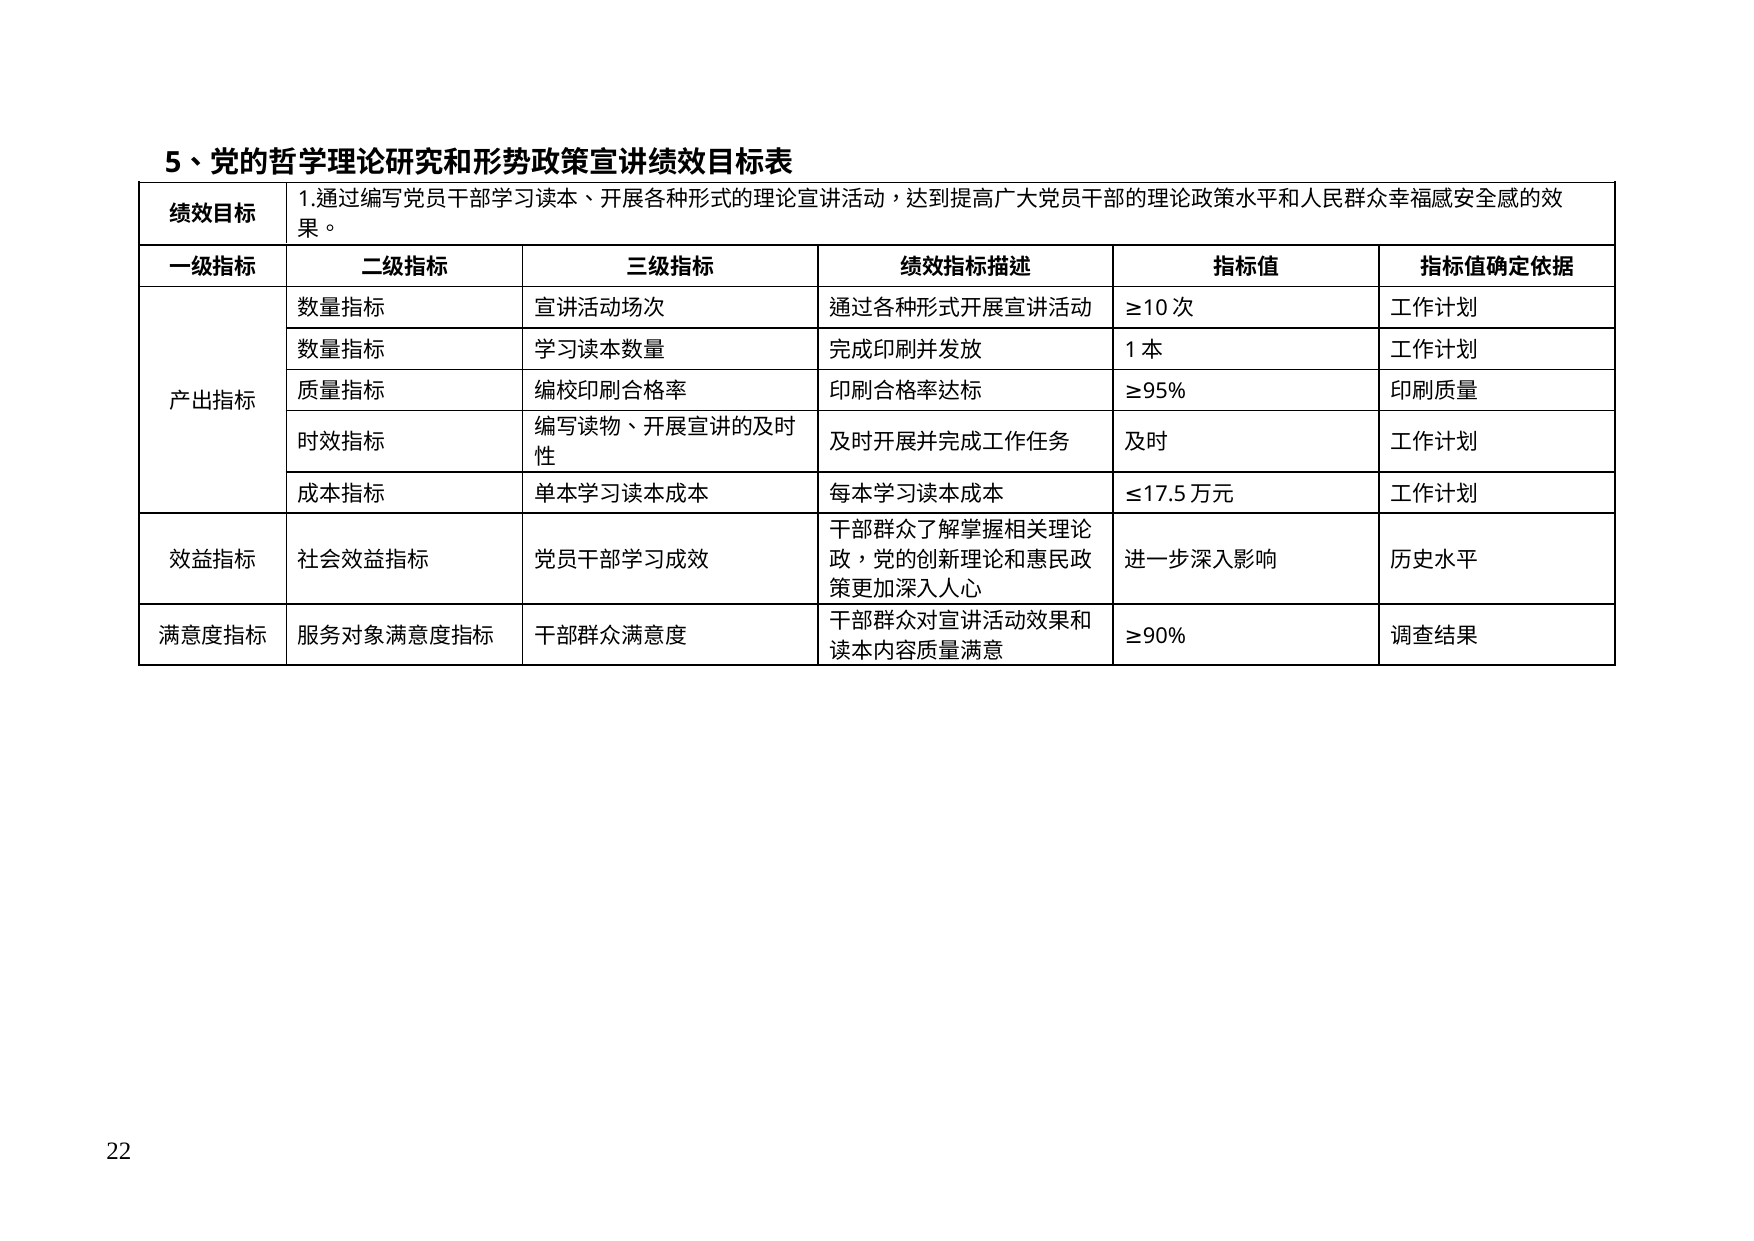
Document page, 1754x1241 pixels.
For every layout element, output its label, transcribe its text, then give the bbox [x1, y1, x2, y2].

table_cell 干部群众满意度 [523, 605, 817, 664]
table_header 三级指标 [523, 246, 817, 286]
table_cell 数量指标 [287, 329, 522, 368]
table_cell ≤17.5万元 [1114, 473, 1378, 512]
table_cell 质量指标 [287, 370, 522, 410]
table_cell ≥10次 [1114, 287, 1378, 327]
table_cell 工作计划 [1380, 411, 1614, 471]
table_cell 干部群众对宣讲活动效果和读本内容质量满意 [819, 605, 1112, 664]
table_header 一级指标 [140, 246, 286, 286]
table_cell 工作计划 [1380, 329, 1614, 368]
table_cell 成本指标 [287, 473, 522, 512]
table_cell 单本学习读本成本 [523, 473, 817, 512]
table_header 绩效指标描述 [819, 246, 1112, 286]
table_header 指标值确定依据 [1380, 246, 1614, 286]
table_cell 及时 [1114, 411, 1378, 471]
table_cell 时效指标 [287, 411, 522, 471]
table_cell ≥95% [1114, 370, 1378, 410]
table_header 二级指标 [287, 246, 522, 286]
table_cell 1本 [1114, 329, 1378, 368]
table_cell 数量指标 [287, 287, 522, 327]
table_cell 党员干部学习成效 [523, 514, 817, 603]
table_cell 及时开展并完成工作任务 [819, 411, 1112, 471]
table_cell 产出指标 [140, 287, 286, 512]
table_cell 通过各种形式开展宣讲活动 [819, 287, 1112, 327]
table_cell 社会效益指标 [287, 514, 522, 603]
table_header 1.通过编写党员干部学习读本、开展各种形式的理论宣讲活动，达到提高广大党员干部的理论政策水平和人民群众幸福感安全感的效果。 [287, 183, 1614, 243]
table_cell ≥90% [1114, 605, 1378, 664]
table_cell 调查结果 [1380, 605, 1614, 664]
table_header 绩效目标 [140, 183, 286, 243]
table_cell 编写读物、开展宣讲的及时性 [523, 411, 817, 471]
table_cell 印刷质量 [1380, 370, 1614, 410]
table_cell 服务对象满意度指标 [287, 605, 522, 664]
table_cell 工作计划 [1380, 473, 1614, 512]
table_cell 编校印刷合格率 [523, 370, 817, 410]
table_cell 每本学习读本成本 [819, 473, 1112, 512]
table_cell 宣讲活动场次 [523, 287, 817, 327]
text 5、党的哲学理论研究和形势政策宣讲绩效目标表 [106, 142, 1648, 181]
table_cell 学习读本数量 [523, 329, 817, 368]
table_cell 满意度指标 [140, 605, 286, 664]
table_header 指标值 [1114, 246, 1378, 286]
table_cell 效益指标 [140, 514, 286, 603]
table_cell 历史水平 [1380, 514, 1614, 603]
table_cell 完成印刷并发放 [819, 329, 1112, 368]
table_cell 进一步深入影响 [1114, 514, 1378, 603]
table_cell 干部群众了解掌握相关理论政，党的创新理论和惠民政策更加深入人心 [819, 514, 1112, 603]
table_cell 工作计划 [1380, 287, 1614, 327]
table_cell 印刷合格率达标 [819, 370, 1112, 410]
